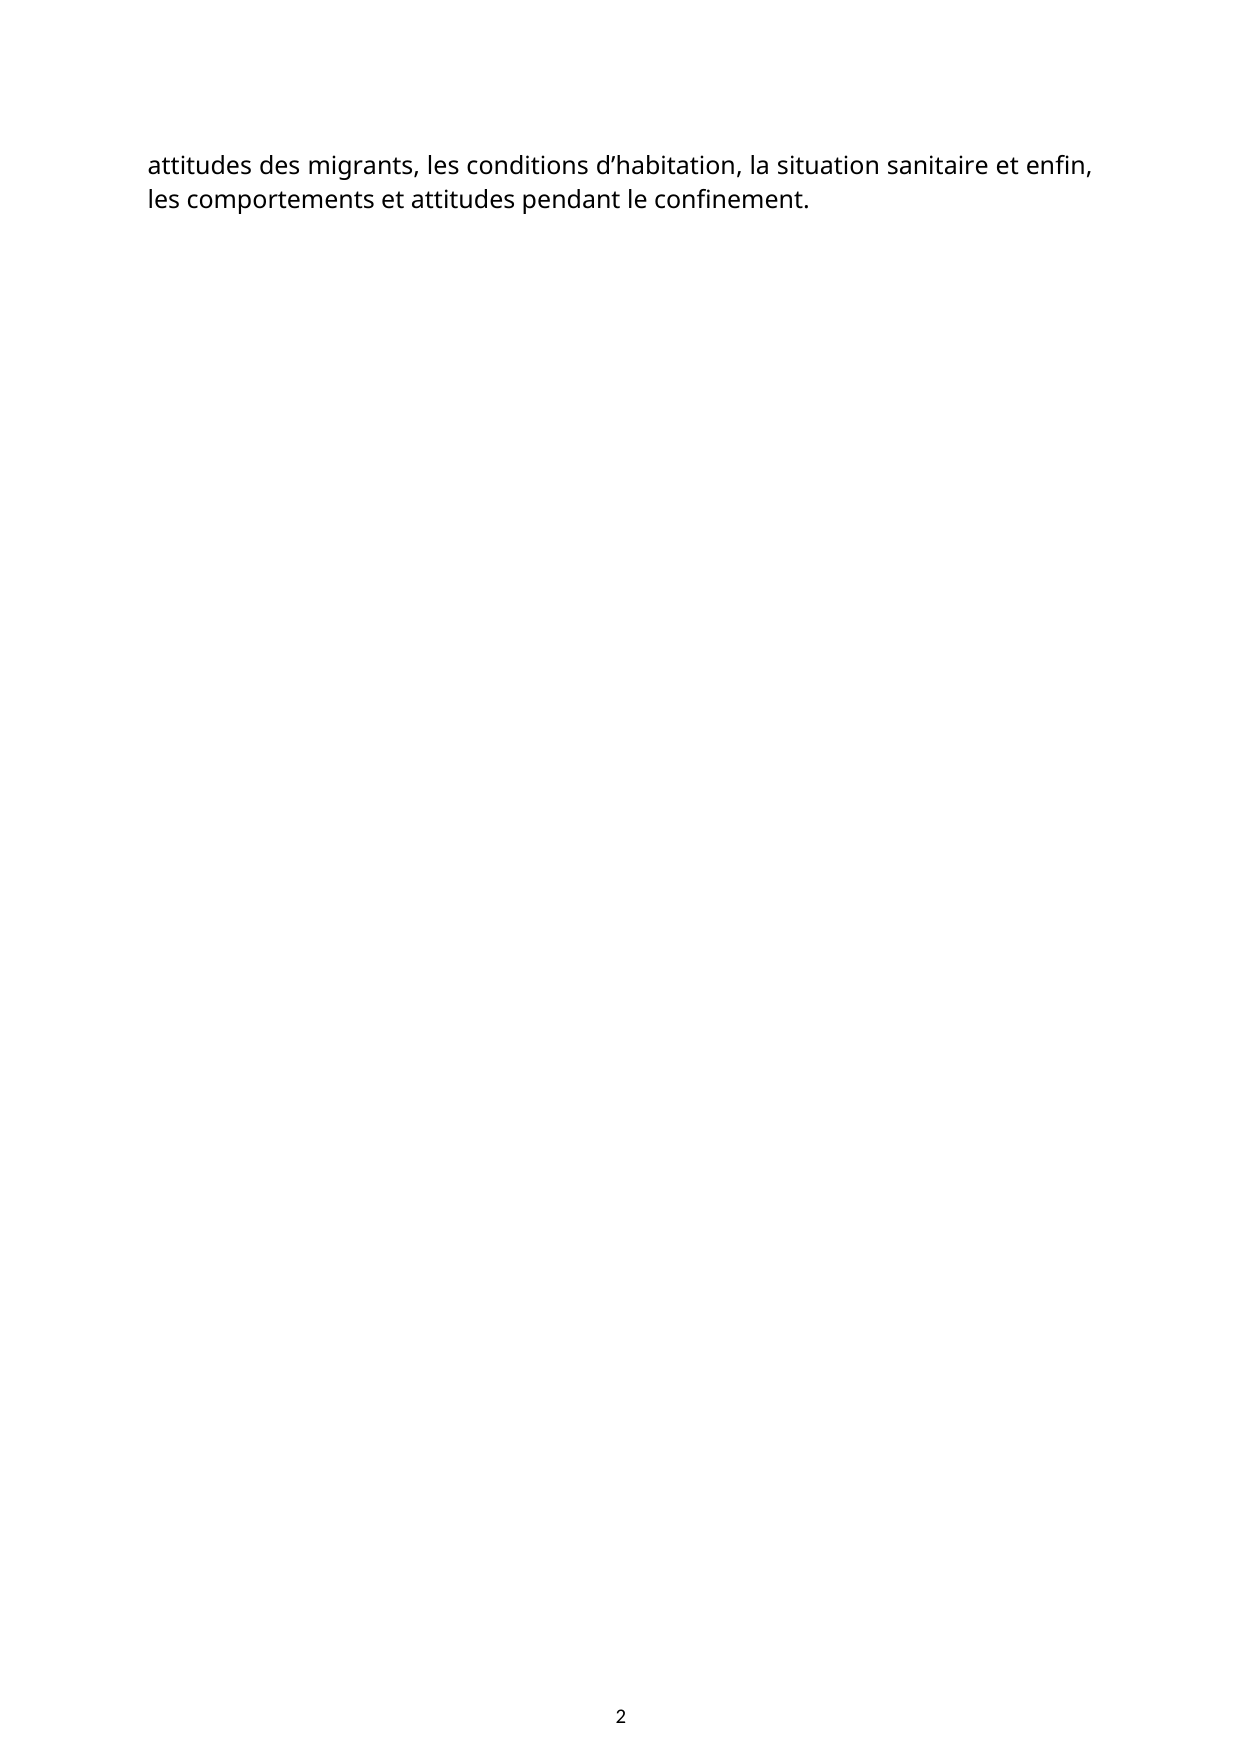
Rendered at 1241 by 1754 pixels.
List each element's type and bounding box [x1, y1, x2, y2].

text [147, 147, 1094, 215]
